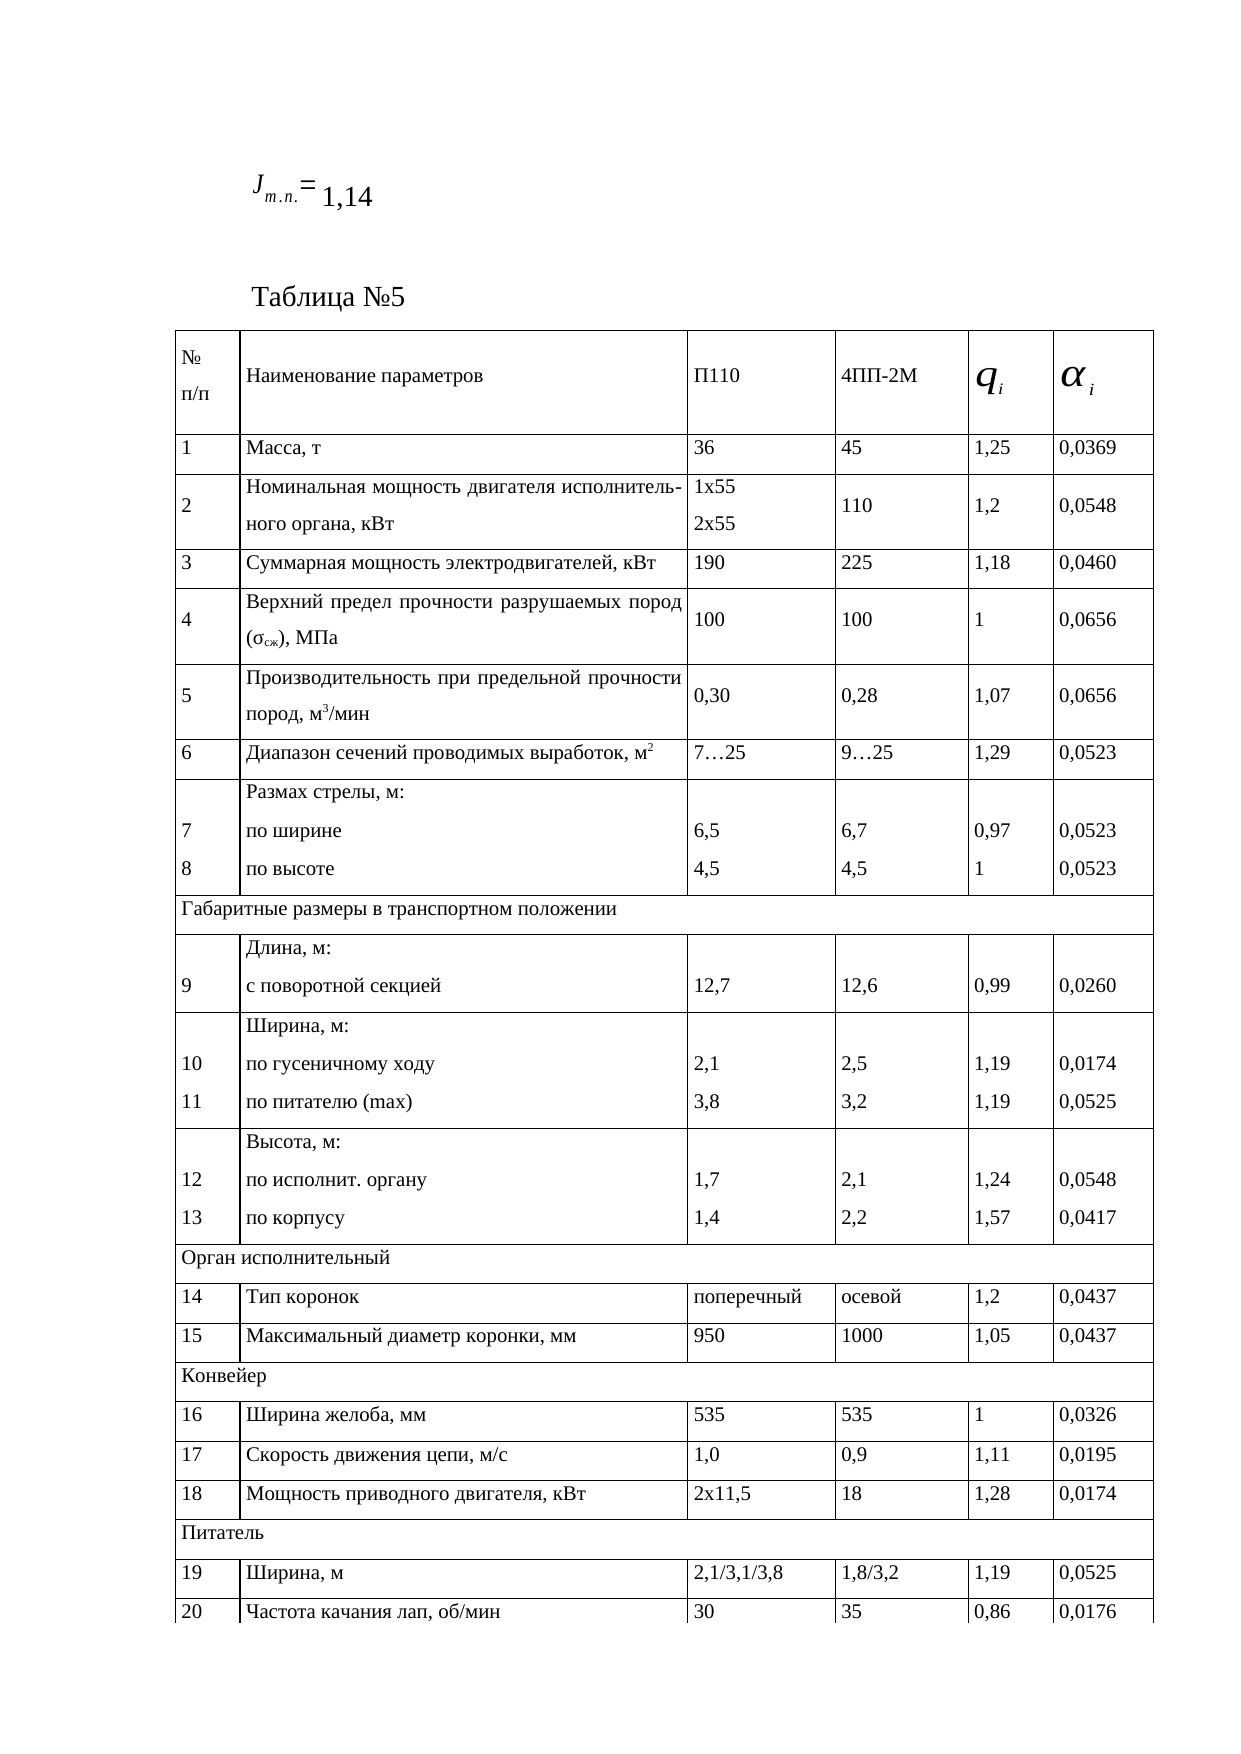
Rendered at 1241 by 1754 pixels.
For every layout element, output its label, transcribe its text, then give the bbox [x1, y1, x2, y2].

table_cell 1,2 [969, 1284, 1053, 1322]
table_cell Ширина желоба, мм [241, 1402, 687, 1441]
table_cell 1,07 [969, 665, 1053, 739]
table_cell 1,29 [969, 740, 1053, 778]
table_cell 0,0523 [1054, 818, 1153, 856]
table_cell 535 [688, 1402, 835, 1441]
table_header № п/п [176, 331, 239, 434]
table_cell [176, 780, 239, 818]
table_cell [836, 935, 968, 973]
table_cell 45 [836, 435, 968, 473]
table_cell 12 [176, 1167, 239, 1205]
table_cell 1,19 [969, 1089, 1053, 1128]
table_cell 3,2 [836, 1089, 968, 1128]
table_cell 0,0176 [1054, 1599, 1153, 1623]
table_cell [1054, 935, 1153, 973]
table_cell 1,19 [969, 1051, 1053, 1089]
table_cell 1,57 [969, 1205, 1053, 1244]
table_cell 0,0523 [1054, 740, 1153, 778]
table_cell 12,7 [688, 973, 835, 1012]
table_cell 1,8/3,2 [836, 1560, 968, 1598]
table_cell 0,0195 [1054, 1442, 1153, 1480]
table_cell Масса, т [241, 435, 687, 473]
table_cell 0,0437 [1054, 1284, 1153, 1322]
table_cell Ширина, м: [241, 1013, 687, 1051]
table_cell 11 [176, 1089, 239, 1128]
table_cell 6,5 [688, 818, 835, 856]
table_cell 1,05 [969, 1324, 1053, 1362]
table_cell 7…25 [688, 740, 835, 778]
table_cell 1,18 [969, 550, 1053, 588]
table_cell 1,19 [969, 1560, 1053, 1598]
table_header П110 [688, 331, 835, 434]
table_header [969, 331, 1053, 434]
table_cell 1 [176, 435, 239, 473]
table_cell 110 [836, 475, 968, 549]
table_cell 18 [176, 1481, 239, 1519]
table_cell 1,28 [969, 1481, 1053, 1519]
table_cell 1,2 [969, 475, 1053, 549]
table_header Наименование параметров [241, 331, 687, 434]
table_cell 1,0 [688, 1442, 835, 1480]
table_cell 0,0417 [1054, 1205, 1153, 1244]
table_cell Верхний предел прочности разрушаемых пород (σсж), МПа [241, 589, 687, 664]
table_cell 14 [176, 1284, 239, 1322]
table_cell поперечный [688, 1284, 835, 1322]
table_cell [176, 1013, 239, 1051]
table_cell 1,24 [969, 1167, 1053, 1205]
table_cell [836, 1013, 968, 1051]
table_cell с поворотной секцией [241, 973, 687, 1012]
table_cell 36 [688, 435, 835, 473]
table_cell Размах стрелы, м: [241, 780, 687, 818]
table_cell 1,25 [969, 435, 1053, 473]
table_cell 0,0548 [1054, 1167, 1153, 1205]
table_cell 15 [176, 1324, 239, 1362]
table_cell 4,5 [836, 856, 968, 894]
table_cell 535 [836, 1402, 968, 1441]
table_cell Мощность приводного двигателя, кВт [241, 1481, 687, 1519]
text Таблица №5 [177, 279, 1152, 313]
table_cell 0,28 [836, 665, 968, 739]
table_cell 4 [176, 589, 239, 664]
table_cell 0,0437 [1054, 1324, 1153, 1362]
table_cell 6 [176, 740, 239, 778]
table_cell [836, 780, 968, 818]
table_cell 1 [969, 856, 1053, 894]
table_cell Длина, м: [241, 935, 687, 973]
table_cell 0,99 [969, 973, 1053, 1012]
table_cell [1054, 1129, 1153, 1167]
table_cell 100 [836, 589, 968, 664]
table_cell Суммарная мощность электродвигателей, кВт [241, 550, 687, 588]
table_cell Орган исполнительный [176, 1245, 1153, 1283]
table_cell 1 [969, 589, 1053, 664]
table_cell 0,0326 [1054, 1402, 1153, 1441]
table_cell 0,0656 [1054, 665, 1153, 739]
table_cell 1000 [836, 1324, 968, 1362]
table_cell по высоте [241, 856, 687, 894]
table_cell Габаритные размеры в транспортном положении [176, 896, 1153, 934]
table_cell Скорость движения цепи, м/с [241, 1442, 687, 1480]
table_cell Диапазон сечений проводимых выработок, м2 [241, 740, 687, 778]
table_header 4ПП-2М [836, 331, 968, 434]
table_cell 0,30 [688, 665, 835, 739]
table_cell [688, 935, 835, 973]
table_cell по ширине [241, 818, 687, 856]
table_cell 8 [176, 856, 239, 894]
table_cell 13 [176, 1205, 239, 1244]
table_cell 2 [176, 475, 239, 549]
table_cell 20 [176, 1599, 239, 1623]
table_cell по корпусу [241, 1205, 687, 1244]
table_cell [969, 1129, 1053, 1167]
table_cell 7 [176, 818, 239, 856]
table_cell 225 [836, 550, 968, 588]
table_cell 10 [176, 1051, 239, 1089]
table_cell 190 [688, 550, 835, 588]
table_cell [969, 1013, 1053, 1051]
table_cell 2,5 [836, 1051, 968, 1089]
table_cell по гусеничному ходу [241, 1051, 687, 1089]
table_cell Максимальный диаметр коронки, мм [241, 1324, 687, 1362]
table_cell 6,7 [836, 818, 968, 856]
table_cell 100 [688, 589, 835, 664]
table_cell 19 [176, 1560, 239, 1598]
table_cell [969, 935, 1053, 973]
table_cell 1,11 [969, 1442, 1053, 1480]
table_cell 0,9 [836, 1442, 968, 1480]
table_cell 1,4 [688, 1205, 835, 1244]
table_cell 0,0174 [1054, 1481, 1153, 1519]
table_cell 4,5 [688, 856, 835, 894]
table_cell осевой [836, 1284, 968, 1322]
table_cell 2х11,5 [688, 1481, 835, 1519]
table_cell 2,2 [836, 1205, 968, 1244]
text 1,14 [177, 168, 1152, 212]
table_cell [836, 1129, 968, 1167]
table_cell Номинальная мощность двигателя исполнительного органа, кВт [241, 475, 687, 549]
table_cell [1054, 1013, 1153, 1051]
table_cell 0,0523 [1054, 856, 1153, 894]
table_cell 0,86 [969, 1599, 1053, 1623]
table_cell 0,0525 [1054, 1560, 1153, 1598]
table_cell 12,6 [836, 973, 968, 1012]
table_cell 35 [836, 1599, 968, 1623]
table_cell 30 [688, 1599, 835, 1623]
table_cell Тип коронок [241, 1284, 687, 1322]
table_cell 1х55 2х55 [688, 475, 835, 549]
table_cell [969, 780, 1053, 818]
table_cell [688, 1129, 835, 1167]
table_cell Частота качания лап, об/мин [241, 1599, 687, 1623]
table_cell 18 [836, 1481, 968, 1519]
table_cell [176, 935, 239, 973]
table_cell [688, 1013, 835, 1051]
table_cell Высота, м: [241, 1129, 687, 1167]
table_cell 0,0174 [1054, 1051, 1153, 1089]
table_cell 0,97 [969, 818, 1053, 856]
table_cell 5 [176, 665, 239, 739]
table_cell 3 [176, 550, 239, 588]
table_cell 0,0260 [1054, 973, 1153, 1012]
table_header [1054, 331, 1153, 434]
table_cell Ширина, м [241, 1560, 687, 1598]
table_cell 3,8 [688, 1089, 835, 1128]
table_cell 1 [969, 1402, 1053, 1441]
table_cell [176, 1129, 239, 1167]
table_cell Питатель [176, 1520, 1153, 1559]
table_cell 17 [176, 1442, 239, 1480]
table_cell 0,0656 [1054, 589, 1153, 664]
table_cell по питателю (max) [241, 1089, 687, 1128]
table_cell [1054, 780, 1153, 818]
table_cell 2,1/3,1/3,8 [688, 1560, 835, 1598]
table_cell 0,0369 [1054, 435, 1153, 473]
table_cell [688, 780, 835, 818]
table_cell 2,1 [836, 1167, 968, 1205]
table_cell 0,0525 [1054, 1089, 1153, 1128]
table_cell 0,0460 [1054, 550, 1153, 588]
table_cell 9…25 [836, 740, 968, 778]
table_cell 0,0548 [1054, 475, 1153, 549]
table_cell по исполнит. органу [241, 1167, 687, 1205]
table_cell Производительность при предельной прочности пород, м3/мин [241, 665, 687, 739]
table_cell 9 [176, 973, 239, 1012]
table_cell 2,1 [688, 1051, 835, 1089]
table_cell 950 [688, 1324, 835, 1362]
table_cell 16 [176, 1402, 239, 1441]
table_cell 1,7 [688, 1167, 835, 1205]
table_cell Конвейер [176, 1363, 1153, 1401]
